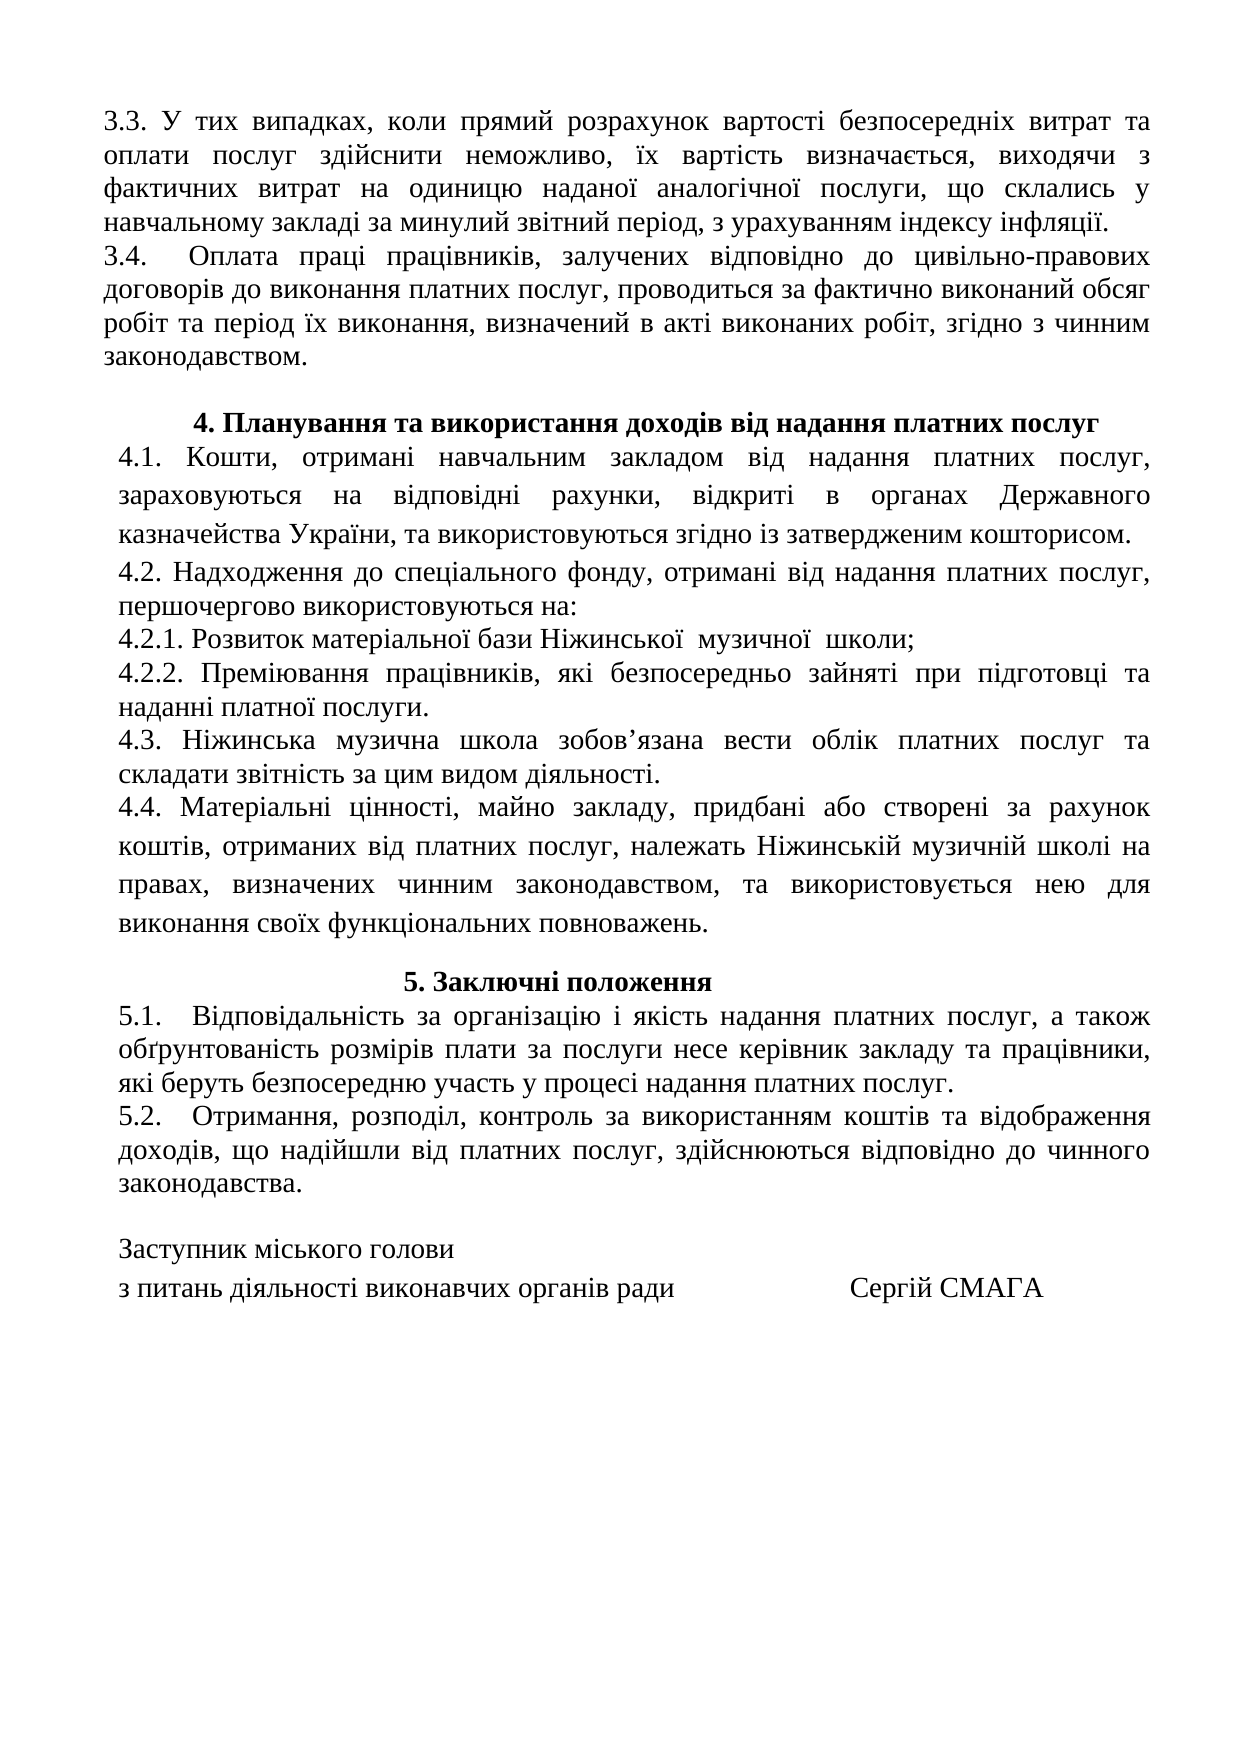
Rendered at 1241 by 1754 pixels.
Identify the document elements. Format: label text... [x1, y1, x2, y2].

list Отримання, розподіл, контроль за використанням коштів та відображення доходів, що надійшли від платних послуг, здійснюються відповідно до чинного законодавства. [118, 1098, 1152, 1199]
list 4.1. Кошти, отримані навчальним закладом від надання платних послуг, зараховуються на відповідні рахунки, відкриті в органах Державного казначейства України, та використовуються згідно із затвердженим кошторисом. [118, 439, 1152, 549]
text 4.3. Ніжинська музична школа зобов’язана вести облік платних послуг та складати звітність за цим видом діяльності. [118, 722, 1152, 789]
text з питань діяльності виконавчих органів ради Сергій СМАГА [118, 1270, 1152, 1303]
text 4.2.1. Розвиток матеріальної бази Ніжинської музичної школи; [118, 622, 1152, 655]
list 4.4. Матеріальні цінності, майно закладу, придбані або створені за рахунок коштів, отриманих від платних послуг, належать Ніжинській музичній школі на правах, визначених чинним законодавством, та використовується нею для виконання своїх функціональних повноважень. [118, 789, 1152, 938]
text Заступник міського голови [118, 1231, 1152, 1265]
text 3.4. Оплата праці працівників, залучених відповідно до цивільно-правових договорів до виконання платних послуг, проводиться за фактично виконаний обсяг робіт та період їх виконання, визначений в акті виконаних робіт, згідно з чинним законодавством. [103, 238, 1152, 372]
text 5. Заключні положення [177, 964, 1152, 998]
text 4.2. Надходження до спеціального фонду, отримані від надання платних послуг, першочергово використовуються на: [118, 554, 1152, 622]
text 4.2.2. Преміювання працівників, які безпосередньо зайняті при підготовці та наданні платної послуги. [118, 655, 1152, 722]
list Відповідальність за організацію і якість надання платних послуг, а також обґрунтованість розмірів плати за послуги несе керівник закладу та працівники, які беруть безпосередню участь у процесі надання платних послуг. [118, 998, 1152, 1098]
text 3.3. У тих випадках, коли прямий розрахунок вартості безпосередніх витрат та оплати послуг здійснити неможливо, їх вартість визначається, виходячи з фактичних витрат на одиницю наданої аналогічної послуги, що склались у навчальному закладі за минулий звітний період, з урахуванням індексу інфляції. [103, 103, 1152, 238]
list 4. Планування та використання доходів від надання платних послуг [193, 405, 1152, 439]
